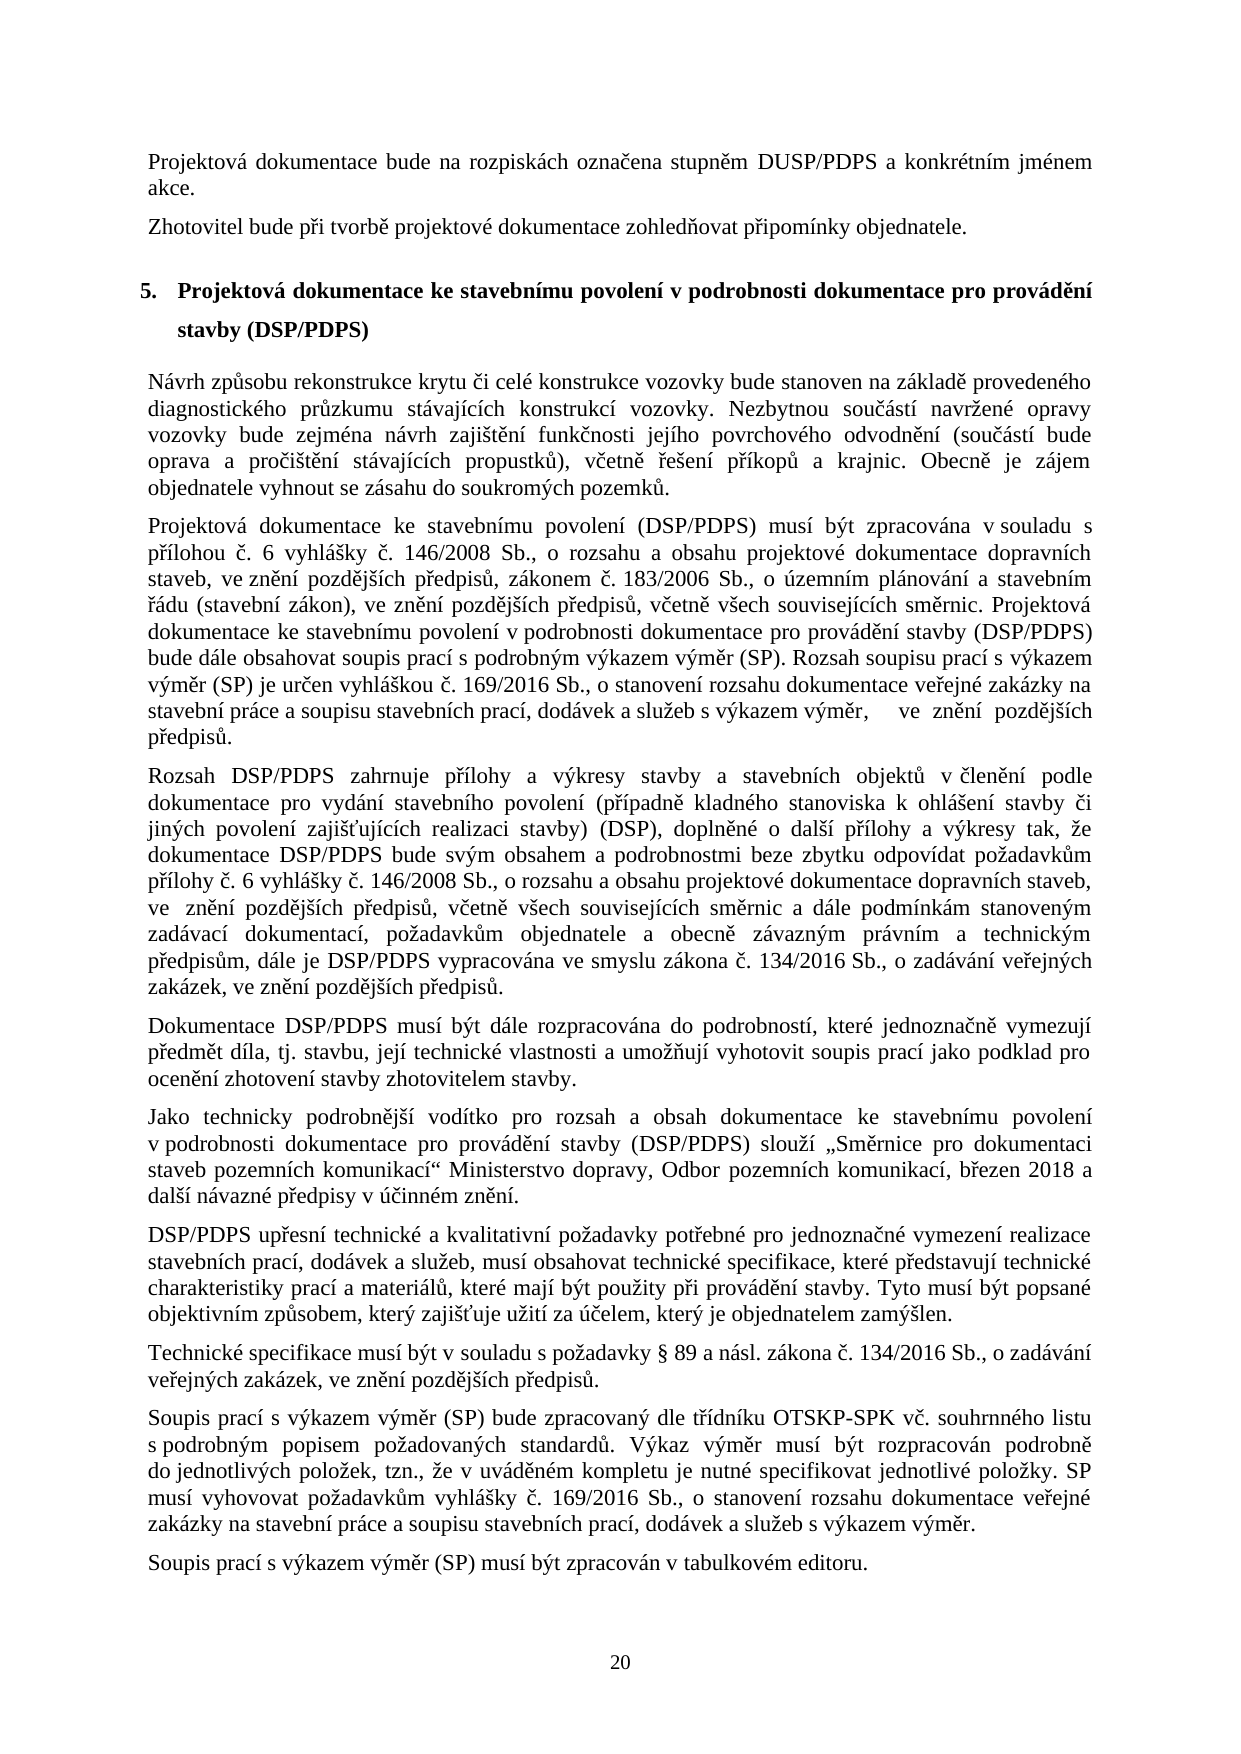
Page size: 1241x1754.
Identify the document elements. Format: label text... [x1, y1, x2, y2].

list Projektová dokumentace ke stavebnímu povolení v podrobnosti dokumentace pro provádění stavby (DSP/PDPS) [140, 277, 1092, 343]
text Návrh způsobu rekonstrukce krytu či celé konstrukce vozovky bude stanoven na základě provedeného diagnostického průzkumu stávajících konstrukcí vozovky. Nezbytnou součástí navržené opravy vozovky bude zejména návrh zajištění funkčnosti jejího povrchového odvodnění (součástí bude oprava a pročištění stávajících propustků), včetně řešení příkopů a krajnic. Obecně je zájem objednatele vyhnout se zásahu do soukromých pozemků. [148, 368, 1092, 500]
text Jako technicky podrobnější vodítko pro rozsah a obsah dokumentace ke stavebnímu povolení v podrobnosti dokumentace pro provádění stavby (DSP/PDPS) slouží „Směrnice pro dokumentaci staveb pozemních komunikací“ Ministerstvo dopravy, Odbor pozemních komunikací, březen 2018 a další návazné předpisy v účinném znění. [148, 1103, 1092, 1209]
text Rozsah DSP/PDPS zahrnuje přílohy a výkresy stavby a stavebních objektů v členění podle dokumentace pro vydání stavebního povolení (případně kladného stanoviska k ohlášení stavby či jiných povolení zajišťujících realizaci stavby) (DSP), doplněné o další přílohy a výkresy tak, že dokumentace DSP/PDPS bude svým obsahem a podrobnostmi beze zbytku odpovídat požadavkům přílohy č. 6 vyhlášky č. 146/2008 Sb., o rozsahu a obsahu projektové dokumentace dopravních staveb, ve znění pozdějších předpisů, včetně všech souvisejících směrnic a dále podmínkám stanoveným zadávací dokumentací, požadavkům objednatele a obecně závazným právním a technickým předpisům, dále je DSP/PDPS vypracována ve smyslu zákona č. 134/2016 Sb., o zadávání veřejných zakázek, ve znění pozdějších předpisů. [148, 762, 1092, 999]
text Dokumentace DSP/PDPS musí být dále rozpracována do podrobností, které jednoznačně vymezují předmět díla, tj. stavbu, její technické vlastnosti a umožňují vyhotovit soupis prací jako podklad pro ocenění zhotovení stavby zhotovitelem stavby. [148, 1012, 1092, 1091]
text DSP/PDPS upřesní technické a kvalitativní požadavky potřebné pro jednoznačné vymezení realizace stavebních prací, dodávek a služeb, musí obsahovat technické specifikace, které představují technické charakteristiky prací a materiálů, které mají být použity při provádění stavby. Tyto musí být popsané objektivním způsobem, který zajišťuje užití za účelem, který je objednatelem zamýšlen. [148, 1221, 1092, 1327]
text Technické specifikace musí být v souladu s požadavky § 89 a násl. zákona č. 134/2016 Sb., o zadávání veřejných zakázek, ve znění pozdějších předpisů. [148, 1339, 1092, 1392]
text Zhotovitel bude při tvorbě projektové dokumentace zohledňovat připomínky objednatele. [148, 213, 1092, 239]
text Projektová dokumentace ke stavebnímu povolení (DSP/PDPS) musí být zpracována v souladu s přílohou č. 6 vyhlášky č. 146/2008 Sb., o rozsahu a obsahu projektové dokumentace dopravních staveb, ve znění pozdějších předpisů, zákonem č. 183/2006 Sb., o územním plánování a stavebním řádu (stavební zákon), ve znění pozdějších předpisů, včetně všech souvisejících směrnic. Projektová dokumentace ke stavebnímu povolení v podrobnosti dokumentace pro provádění stavby (DSP/PDPS) bude dále obsahovat soupis prací s podrobným výkazem výměr (SP). Rozsah soupisu prací s výkazem výměr (SP) je určen vyhláškou č. 169/2016 Sb., o stanovení rozsahu dokumentace veřejné zakázky na stavební práce a soupisu stavebních prací, dodávek a služeb s výkazem výměr, ve znění pozdějších předpisů. [148, 512, 1092, 750]
text Soupis prací s výkazem výměr (SP) bude zpracovaný dle třídníku OTSKP-SPK vč. souhrnného listu s podrobným popisem požadovaných standardů. Výkaz výměr musí být rozpracován podrobně do jednotlivých položek, tzn., že v uváděném kompletu je nutné specifikovat jednotlivé položky. SP musí vyhovovat požadavkům vyhlášky č. 169/2016 Sb., o stanovení rozsahu dokumentace veřejné zakázky na stavební práce a soupisu stavebních prací, dodávek a služeb s výkazem výměr. [148, 1404, 1092, 1536]
text Soupis prací s výkazem výměr (SP) musí být zpracován v tabulkovém editoru. [148, 1549, 1092, 1575]
text Projektová dokumentace bude na rozpiskách označena stupněm DUSP/PDPS a konkrétním jménem akce. [148, 148, 1092, 200]
